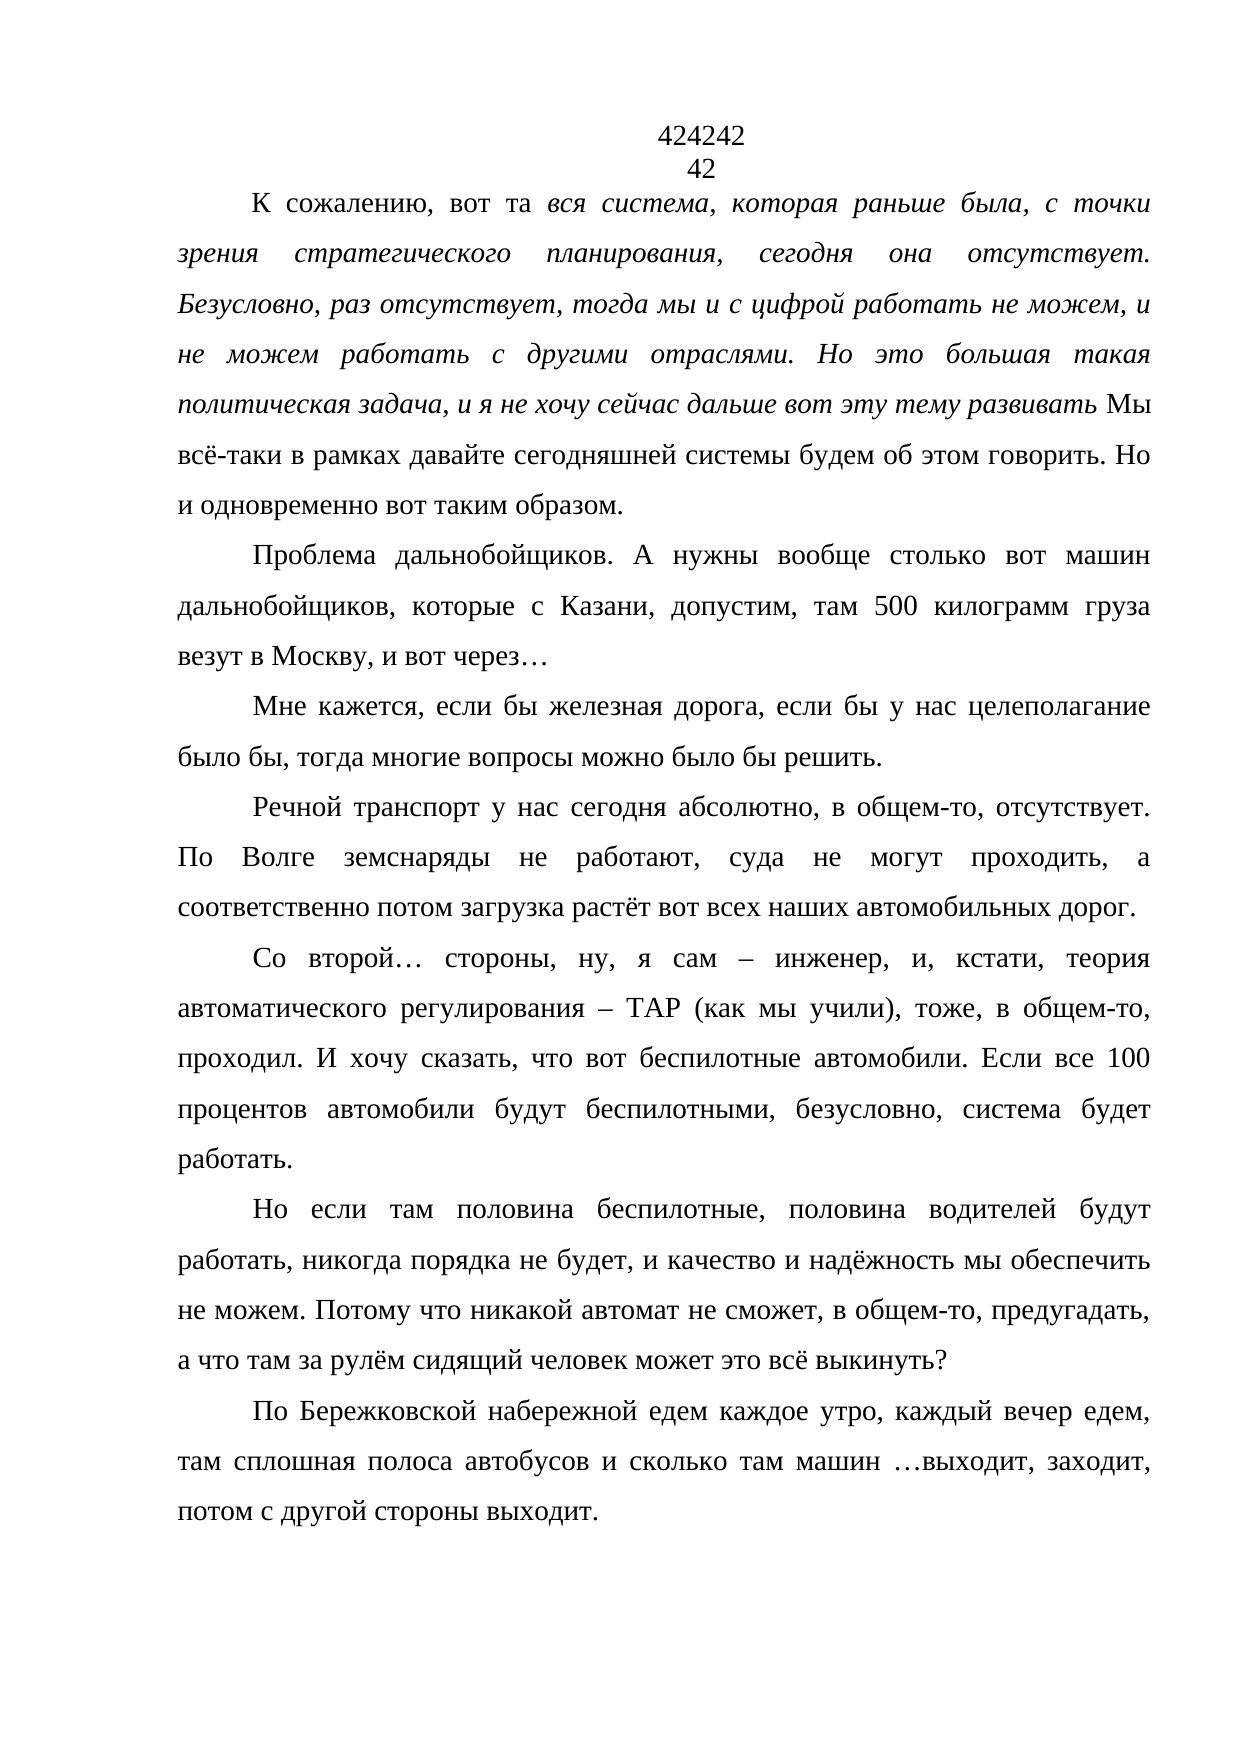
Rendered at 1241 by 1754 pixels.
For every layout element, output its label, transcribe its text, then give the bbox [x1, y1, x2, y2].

text Мне кажется, если бы железная дорога, если бы у нас целеполагание было бы, тогда многие вопросы можно было бы решить. [177, 688, 1152, 772]
text К сожалению, вот та вся система, которая раньше была, с точки зрения стратегического планирования, сегодня она отсутствует. Безусловно, раз отсутствует, тогда мы и с цифрой работать не можем, и не можем работать с другими отраслями. Но это большая такая политическая задача, и я не хочу сейчас дальше вот эту тему развивать Мы всё-таки в рамках давайте сегодняшней системы будем об этом говорить. Но и одновременно вот таким образом. [177, 185, 1152, 521]
text Но если там половина беспилотные, половина водителей будут работать, никогда порядка не будет, и качество и надёжность мы обеспечить не можем. Потому что никакой автомат не сможет, в общем-то, предугадать, а что там за рулём сидящий человек может это всё выкинуть? [177, 1191, 1152, 1376]
text Со второй… стороны, ну, я сам – инженер, и, кстати, теория автоматического регулирования – ТАР (как мы учили), тоже, в общем-то, проходил. И хочу сказать, что вот беспилотные автомобили. Если все 100 процентов автомобили будут беспилотными, безусловно, система будет работать. [177, 940, 1152, 1175]
text Речной транспорт у нас сегодня абсолютно, в общем-то, отсутствует. По Волге земснаряды не работают, суда не могут проходить, а соответственно потом загрузка растёт вот всех наших автомобильных дорог. [177, 789, 1152, 923]
text По Бережковской набережной едем каждое утро, каждый вечер едем, там сплошная полоса автобусов и сколько там машин …выходит, заходит, потом с другой стороны выходит. [177, 1393, 1152, 1527]
text Проблема дальнобойщиков. А нужны вообще столько вот машин дальнобойщиков, которые с Казани, допустим, там 500 килограмм груза везут в Москву, и вот через… [177, 537, 1152, 672]
